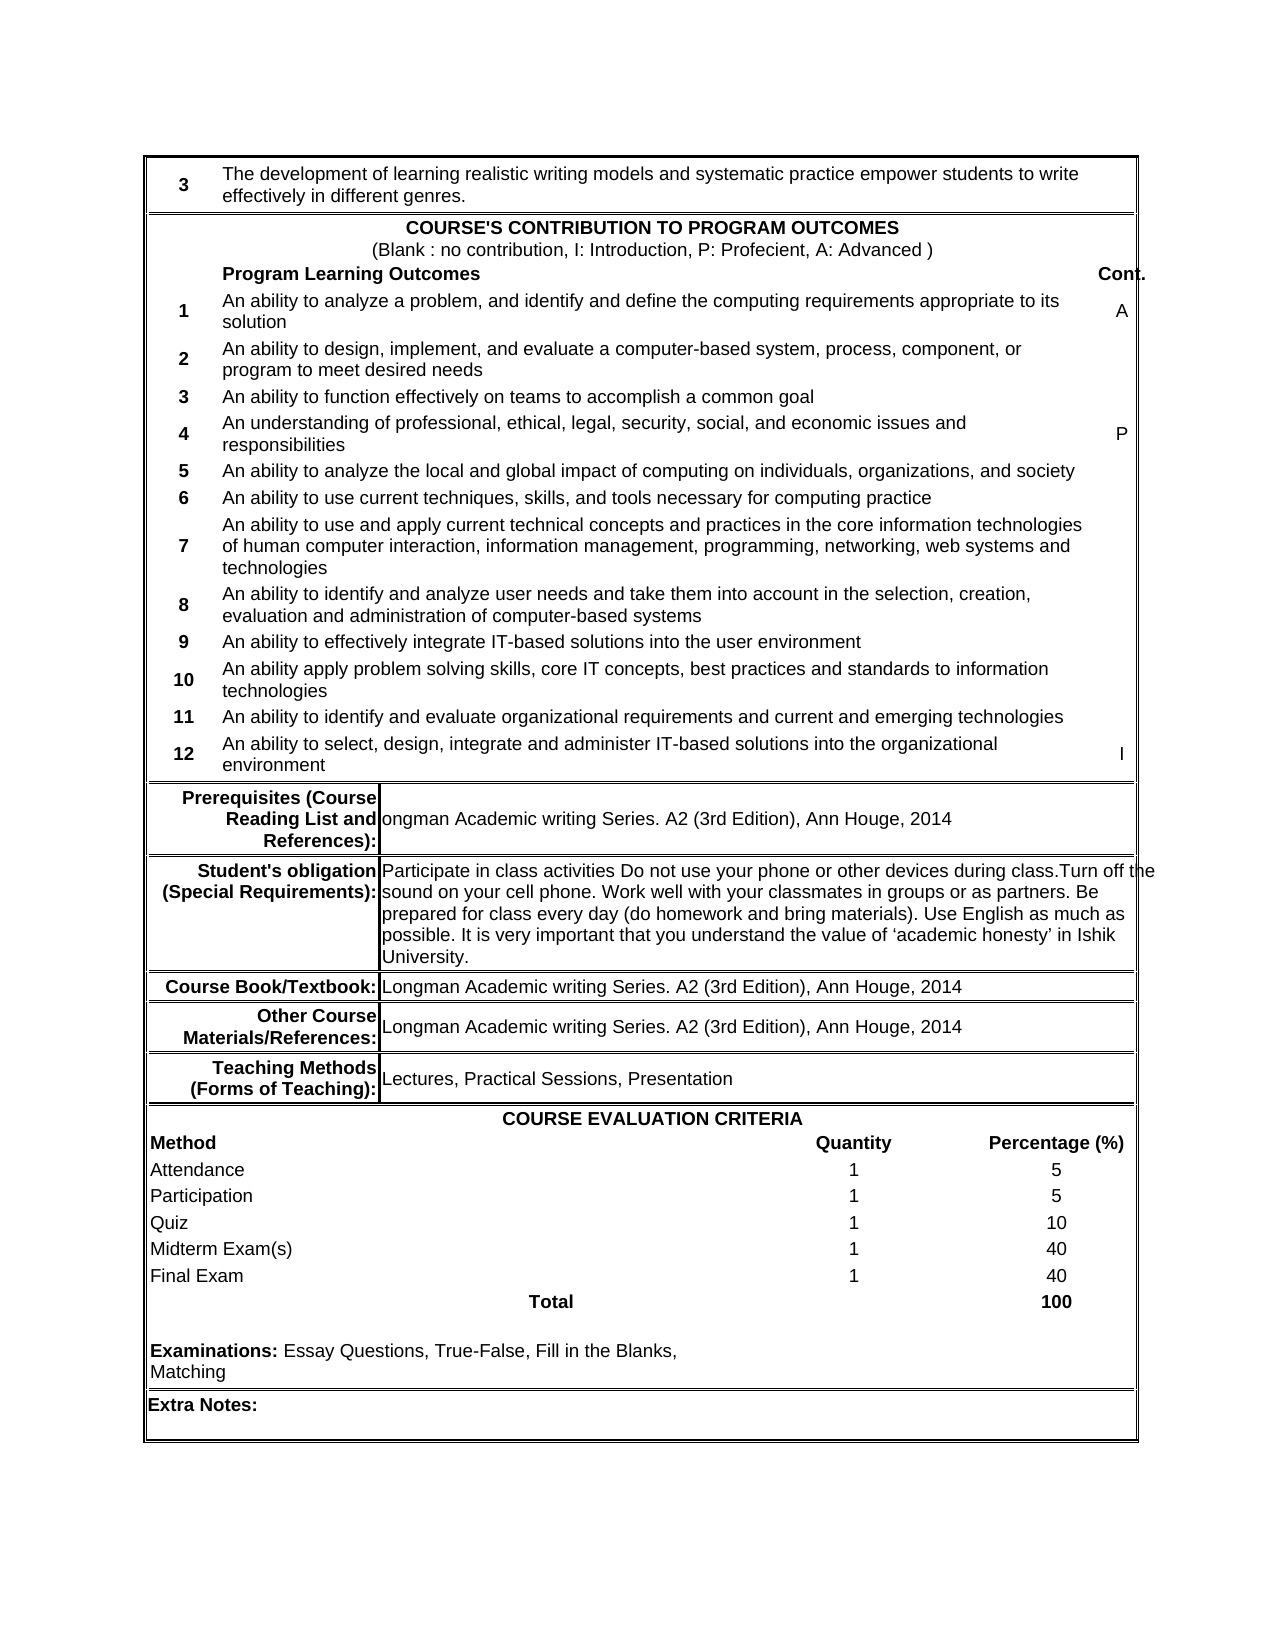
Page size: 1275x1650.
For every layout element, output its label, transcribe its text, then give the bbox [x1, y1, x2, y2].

table_header Peer review [138, 150, 1137, 1447]
